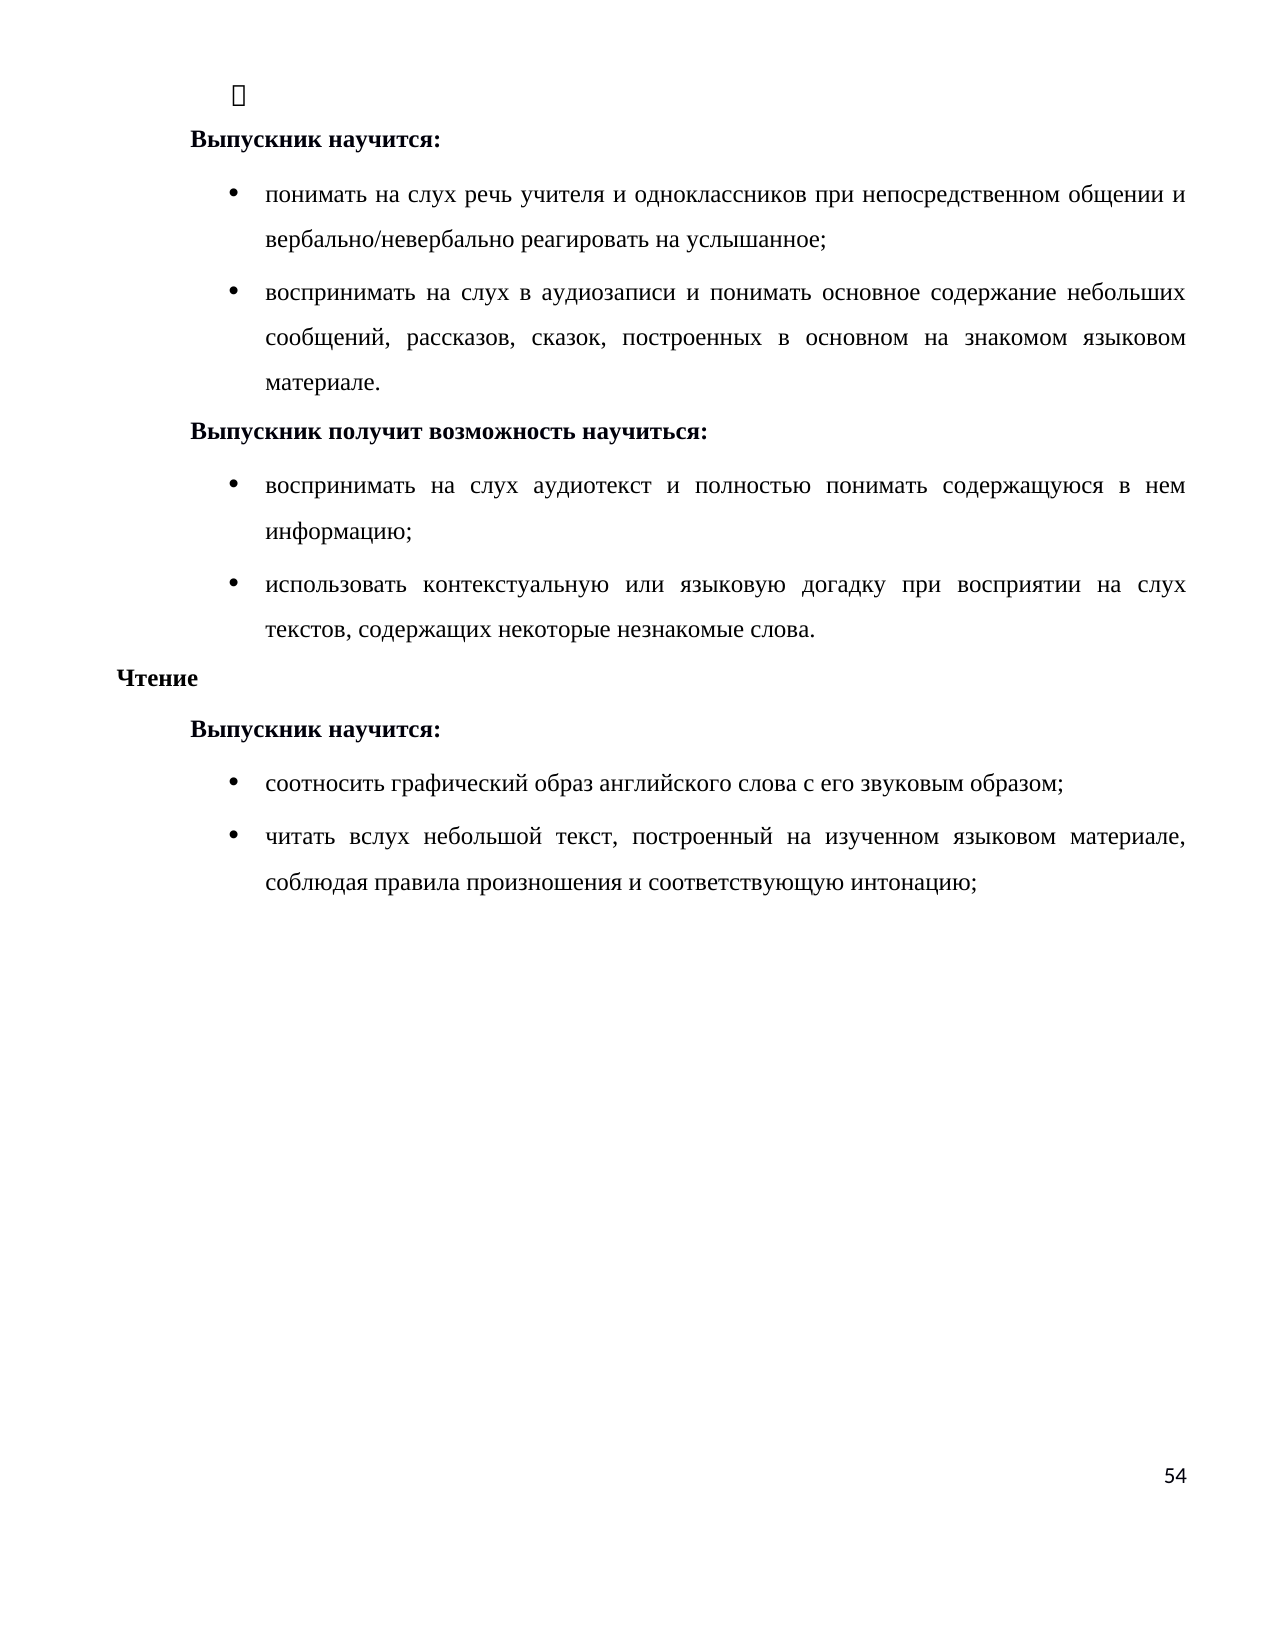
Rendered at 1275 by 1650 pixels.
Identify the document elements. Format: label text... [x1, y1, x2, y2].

text Выпускник получит возможность научиться: [190, 416, 1187, 445]
text Выпускник научится: [190, 714, 1187, 743]
list использовать контекстуальную или языковую догадку при восприятии на слух текстов, содержащих некоторые незнакомые слова. [228, 565, 1187, 643]
list читать вслух небольшой текст, построенный на изученном языковом материале, соблюдая правила произношения и соответствующую интонацию; [228, 817, 1187, 896]
list воспринимать на слух аудиотекст и полностью понимать содержащуюся в нем информацию; [228, 467, 1187, 545]
list понимать на слух речь учителя и одноклассников при непосредственном общении и вербально/невербально реагировать на услышанное; [228, 175, 1187, 253]
text Выпускник научится: [190, 124, 1187, 153]
list соотносить графический образ английского слова с его звуковым образом; [228, 764, 1187, 798]
list воспринимать на слух в аудиозаписи и понимать основное содержание небольших сообщений, рассказов, сказок, построенных в основном на знакомом языковом материале. [228, 273, 1187, 396]
text Чтение [116, 663, 1187, 692]
